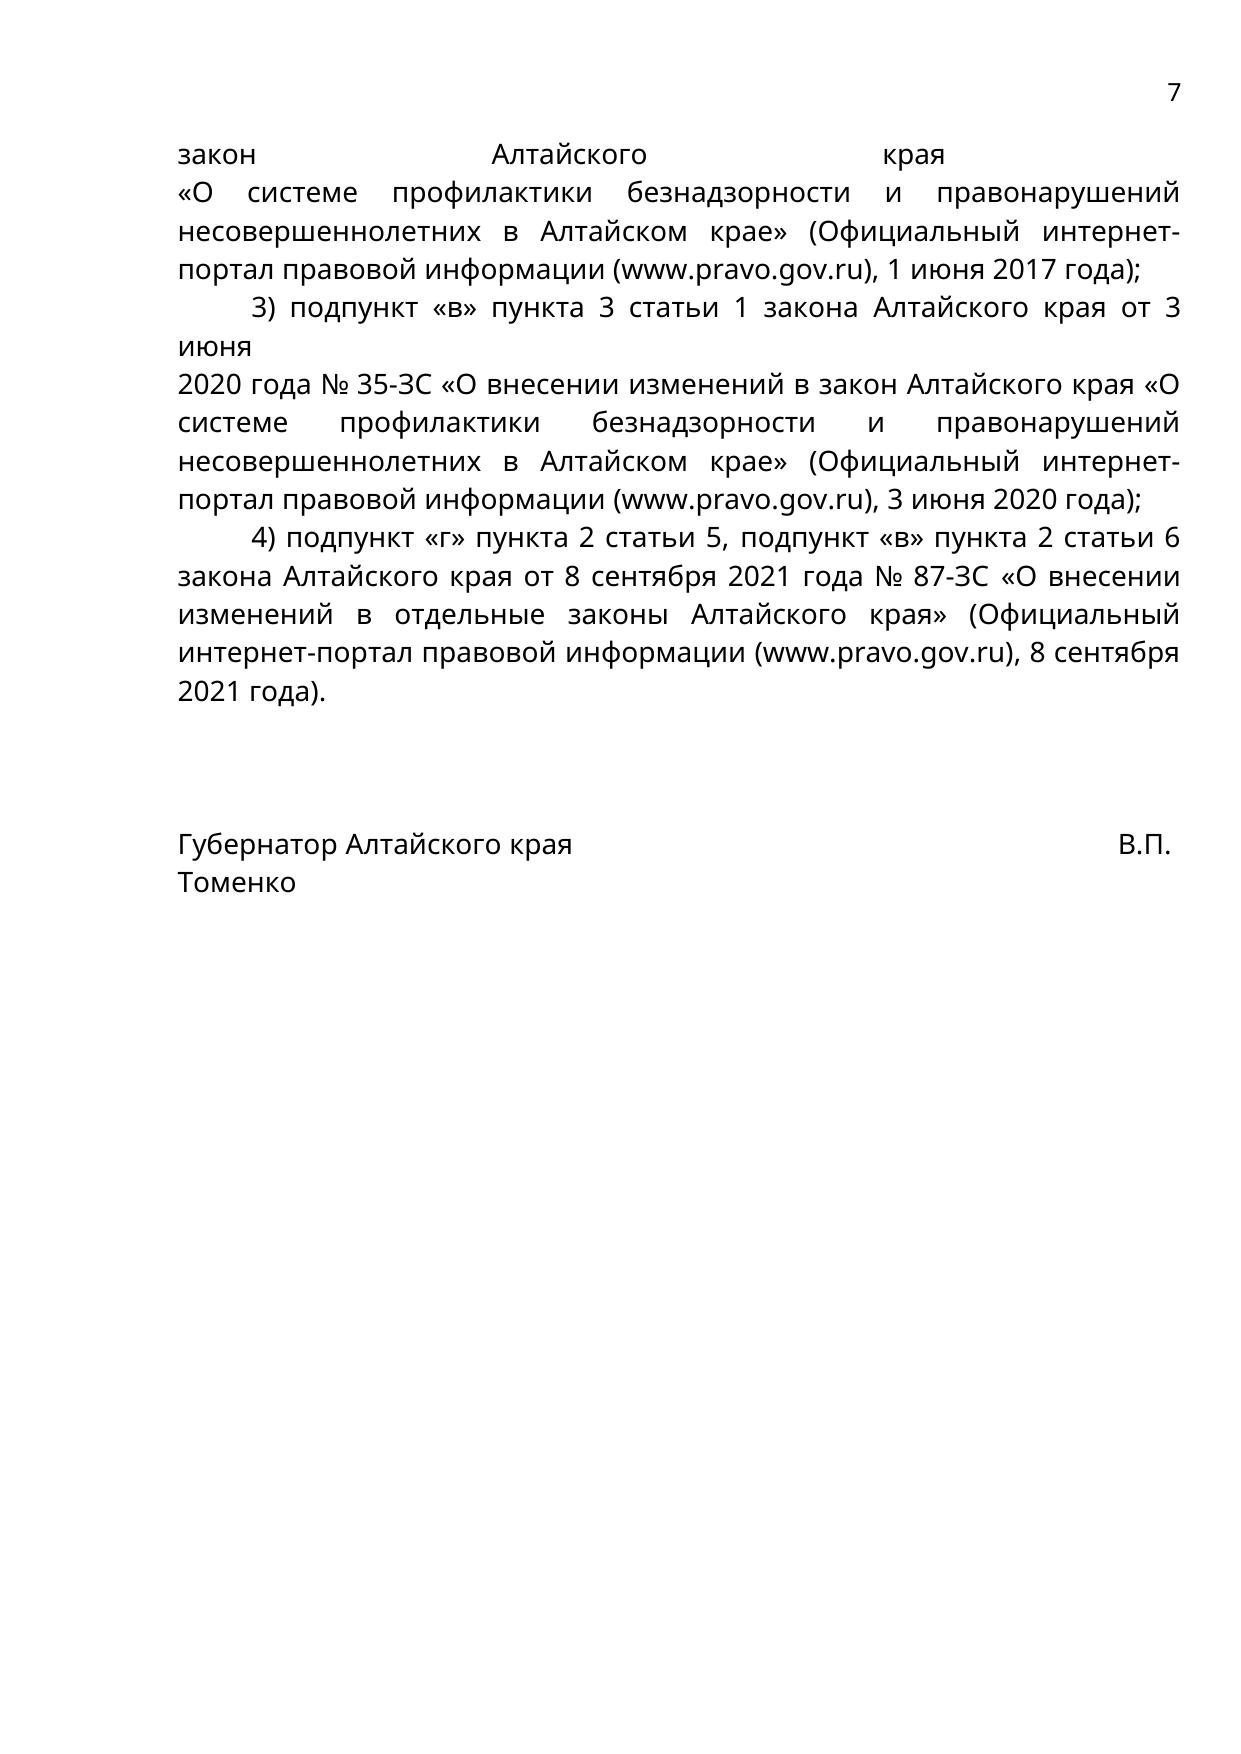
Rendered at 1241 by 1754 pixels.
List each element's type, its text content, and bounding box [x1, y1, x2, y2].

text 3) подпункт «в» пункта 3 статьи 1 закона Алтайского края от 3 июня 2020 года № 35-ЗС «О внесении изменений в закон Алтайского края «О системе профилактики безнадзорности и правонарушений несовершеннолетних в Алтайском крае» (Официальный интернет-портал правовой информации (www.pravo.gov.ru), 3 июня 2020 года); [177, 288, 1181, 518]
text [177, 134, 1181, 288]
text 4) подпункт «г» пункта 2 статьи 5, подпункт «в» пункта 2 статьи 6 закона Алтайского края от 8 сентября 2021 года № 87-ЗС «О внесении изменений в отдельные законы Алтайского края» (Официальный интернет-портал правовой информации (www.pravo.gov.ru), 8 сентября 2021 года). [177, 518, 1181, 709]
text Губернатор Алтайского края В.П. Томенко [177, 824, 1179, 901]
